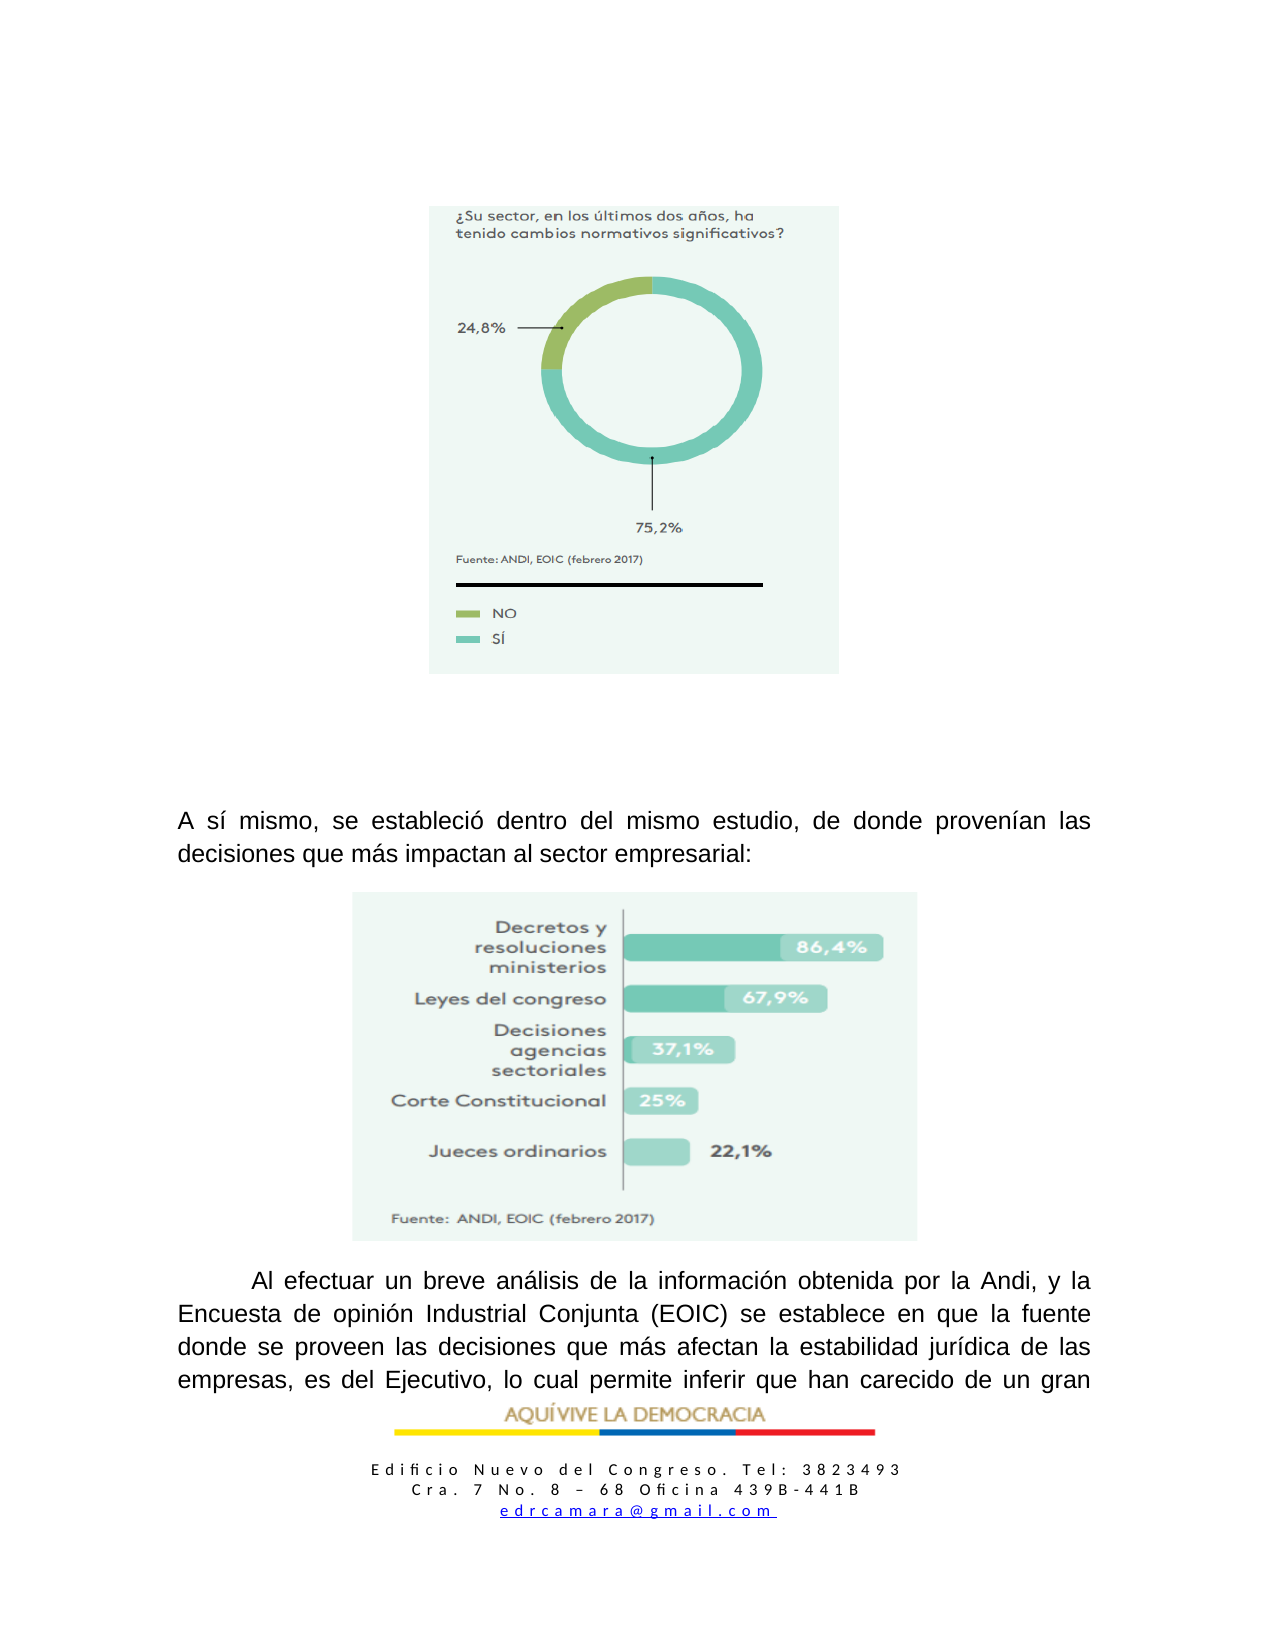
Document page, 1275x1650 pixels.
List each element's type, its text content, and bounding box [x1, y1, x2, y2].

picture [352, 892, 918, 1241]
picture [429, 206, 841, 674]
picture [379, 1395, 891, 1439]
text A sí mismo, se estableció dentro del mismo estudio, de donde provenían las decisiones que más impactan al sector empresarial: [177, 806, 1093, 868]
